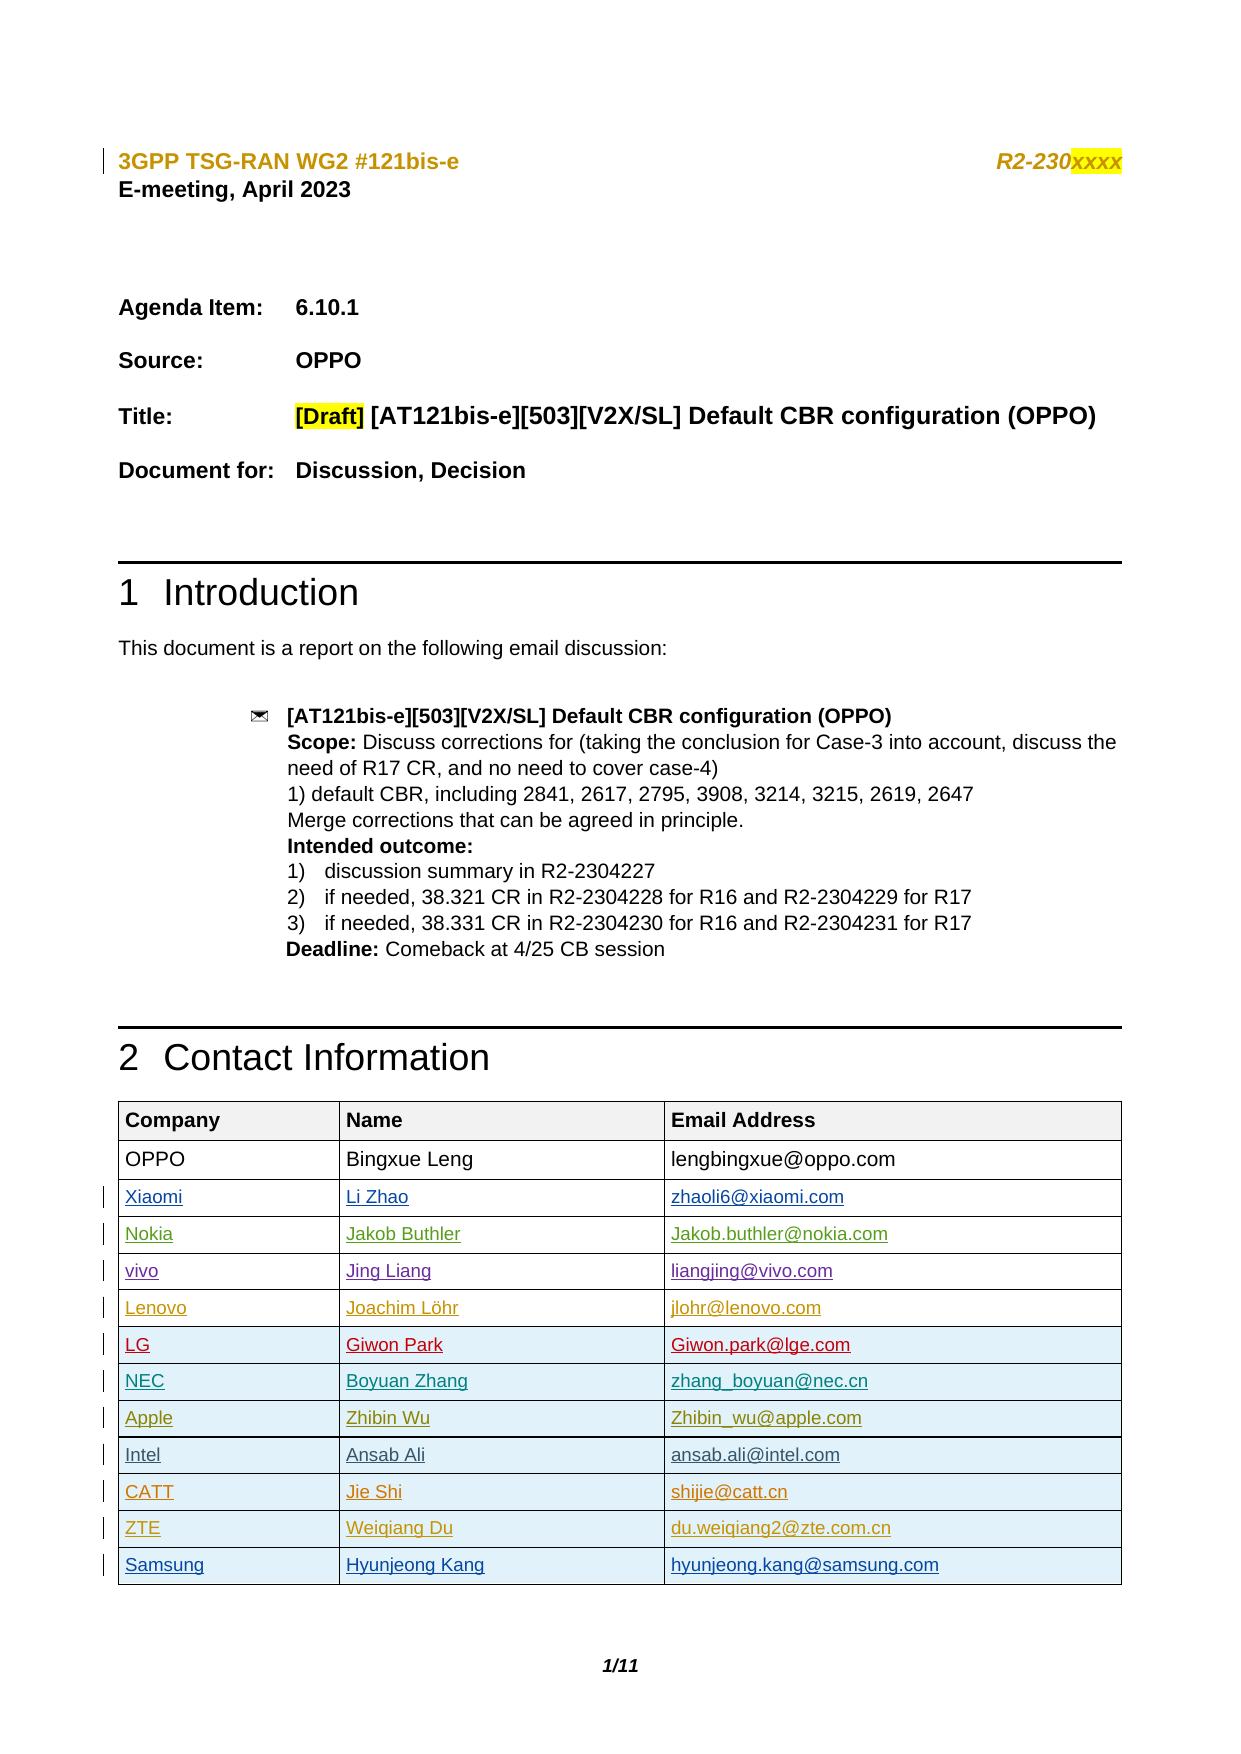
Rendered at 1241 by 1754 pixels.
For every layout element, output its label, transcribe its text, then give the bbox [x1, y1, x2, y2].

text Document for: Discussion, Decision [118, 457, 1122, 483]
text Title: [Draft] [AT121bis-e][503][V2X/SL] Default CBR configuration (OPPO) [118, 401, 1122, 429]
text Scope: Discuss corrections for (taking the conclusion for Case-3 into account, discuss the need of R17 CR, and no need to cover case-4) [249, 730, 1122, 780]
subtitle Introduction [118, 564, 1122, 614]
table_cell [119, 1180, 339, 1216]
table_cell [119, 1217, 339, 1252]
table_cell [340, 1180, 664, 1216]
text Deadline: Comeback at 4/25 CB session [286, 937, 1122, 961]
text This document is a report on the following email discussion: [118, 636, 1122, 660]
list if needed, 38.331 CR in R2-2304230 for R16 and R2-2304231 for R17 [287, 911, 1122, 935]
text Source: OPPO [118, 347, 1122, 374]
text [AT121bis-e][503][V2X/SL] Default CBR configuration (OPPO) [249, 704, 1122, 728]
table_header Email Address [665, 1102, 1121, 1140]
table_cell [340, 1217, 664, 1252]
table_cell OPPO [119, 1141, 339, 1179]
table_cell [340, 1254, 664, 1289]
text Agenda Item: 6.10.1 [118, 294, 1122, 320]
table_cell [665, 1254, 1121, 1289]
text 1) default CBR, including 2841, 2617, 2795, 3908, 3214, 3215, 2619, 2647 [249, 782, 1122, 806]
text Merge corrections that can be agreed in principle. [249, 808, 1122, 832]
subtitle Contact Information [118, 1029, 1122, 1078]
table_cell [665, 1290, 1121, 1326]
table_cell Bingxue Leng [340, 1141, 664, 1179]
table_cell [340, 1290, 664, 1326]
table_cell [119, 1290, 339, 1326]
text 3GPP TSG-RAN WG2 #121bis-e R2-230xxxx [118, 148, 1071, 174]
table_cell [665, 1180, 1121, 1216]
table_header Name [340, 1102, 664, 1140]
table_cell lengbingxue@oppo.com [665, 1141, 1121, 1179]
text Intended outcome: [249, 833, 1122, 857]
table_cell [119, 1254, 339, 1289]
table_header Company [119, 1102, 339, 1140]
table_cell [665, 1217, 1121, 1252]
list if needed, 38.321 CR in R2-2304228 for R16 and R2-2304229 for R17 [287, 885, 1122, 909]
list discussion summary in R2-2304227 [287, 859, 1122, 883]
text E-meeting, April 2023 [118, 176, 1122, 202]
